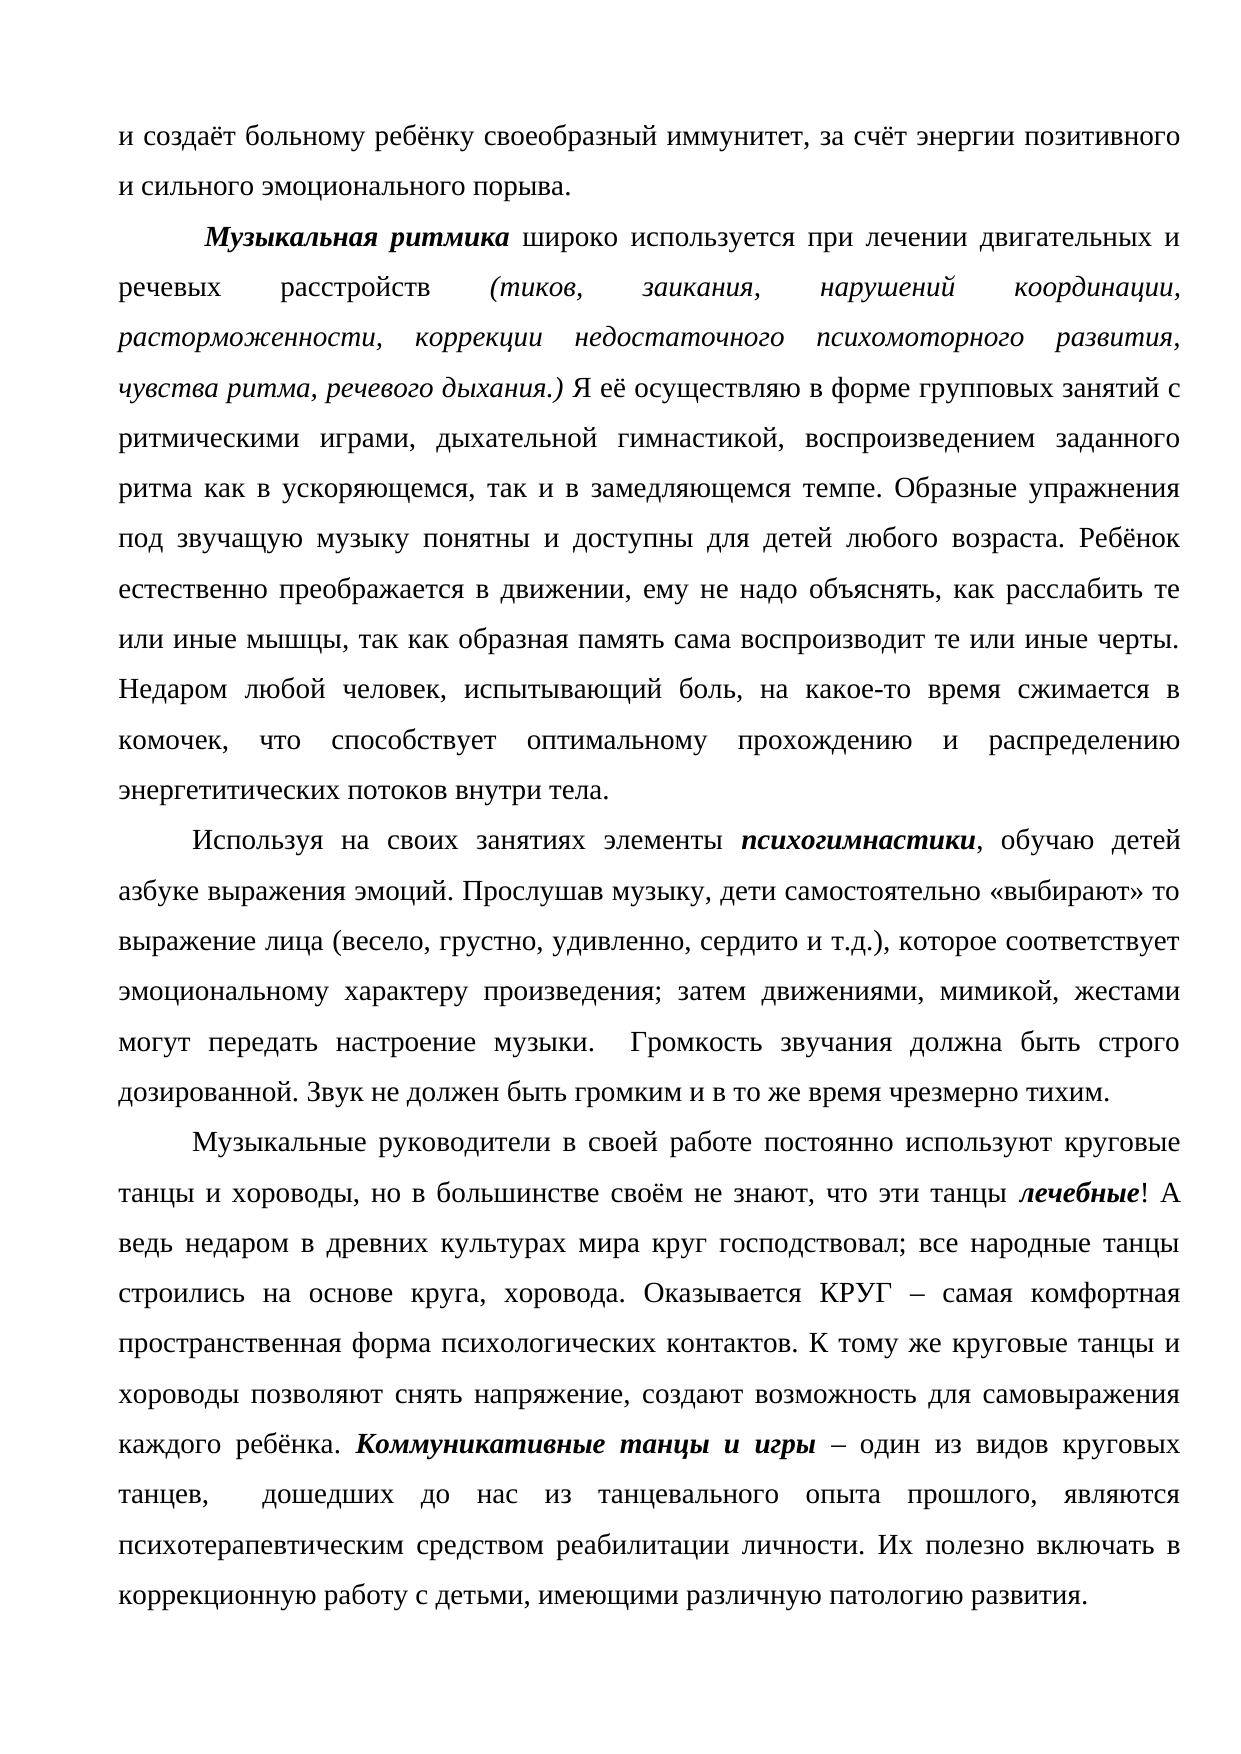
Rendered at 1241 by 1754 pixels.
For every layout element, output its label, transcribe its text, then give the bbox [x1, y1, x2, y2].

text Музыкальная ритмика широко используется при лечении двигательных и речевых расстройств (тиков, заикания, нарушений координации, расторможенности, коррекции недостаточного психомоторного развития, чувства ритма, речевого дыхания.) Я её осуществляю в форме групповых занятий с ритмическими играми, дыхательной гимнастикой, воспроизведением заданного ритма как в ускоряющемся, так и в замедляющемся темпе. Образные упражнения под звучащую музыку понятны и доступны для детей любого возраста. Ребёнок естественно преображается в движении, ему не надо объяснять, как расслабить те или иные мышцы, так как образная память сама воспроизводит те или иные черты. Недаром любой человек, испытывающий боль, на какое-то время сжимается в комочек, что способствует оптимальному прохождению и распределению энергетитических потоков внутри тела. [118, 219, 1181, 806]
text Используя на своих занятиях элементы психогимнастики, обучаю детей азбуке выражения эмоций. Прослушав музыку, дети самостоятельно «выбирают» то выражение лица (весело, грустно, удивленно, сердито и т.д.), которое соответствует эмоциональному характеру произведения; затем движениями, мимикой, жестами могут передать настроение музыки. Громкость звучания должна быть строго дозированной. Звук не должен быть громким и в то же время чрезмерно тихим. [118, 822, 1181, 1108]
text Музыкальные руководители в своей работе постоянно используют круговые танцы и хороводы, но в большинстве своём не знают, что эти танцы лечебные! А ведь недаром в древних культурах мира круг господствовал; все народные танцы строились на основе круга, хоровода. Оказывается КРУГ – самая комфортная пространственная форма психологических контактов. К тому же круговые танцы и хороводы позволяют снять напряжение, создают возможность для самовыражения каждого ребёнка. Коммуникативные танцы и игры – один из видов круговых танцев, дошедших до нас из танцевального опыта прошлого, являются психотерапевтическим средством реабилитации личности. Их полезно включать в коррекционную работу с детьми, имеющими различную патологию развития. [118, 1124, 1181, 1611]
